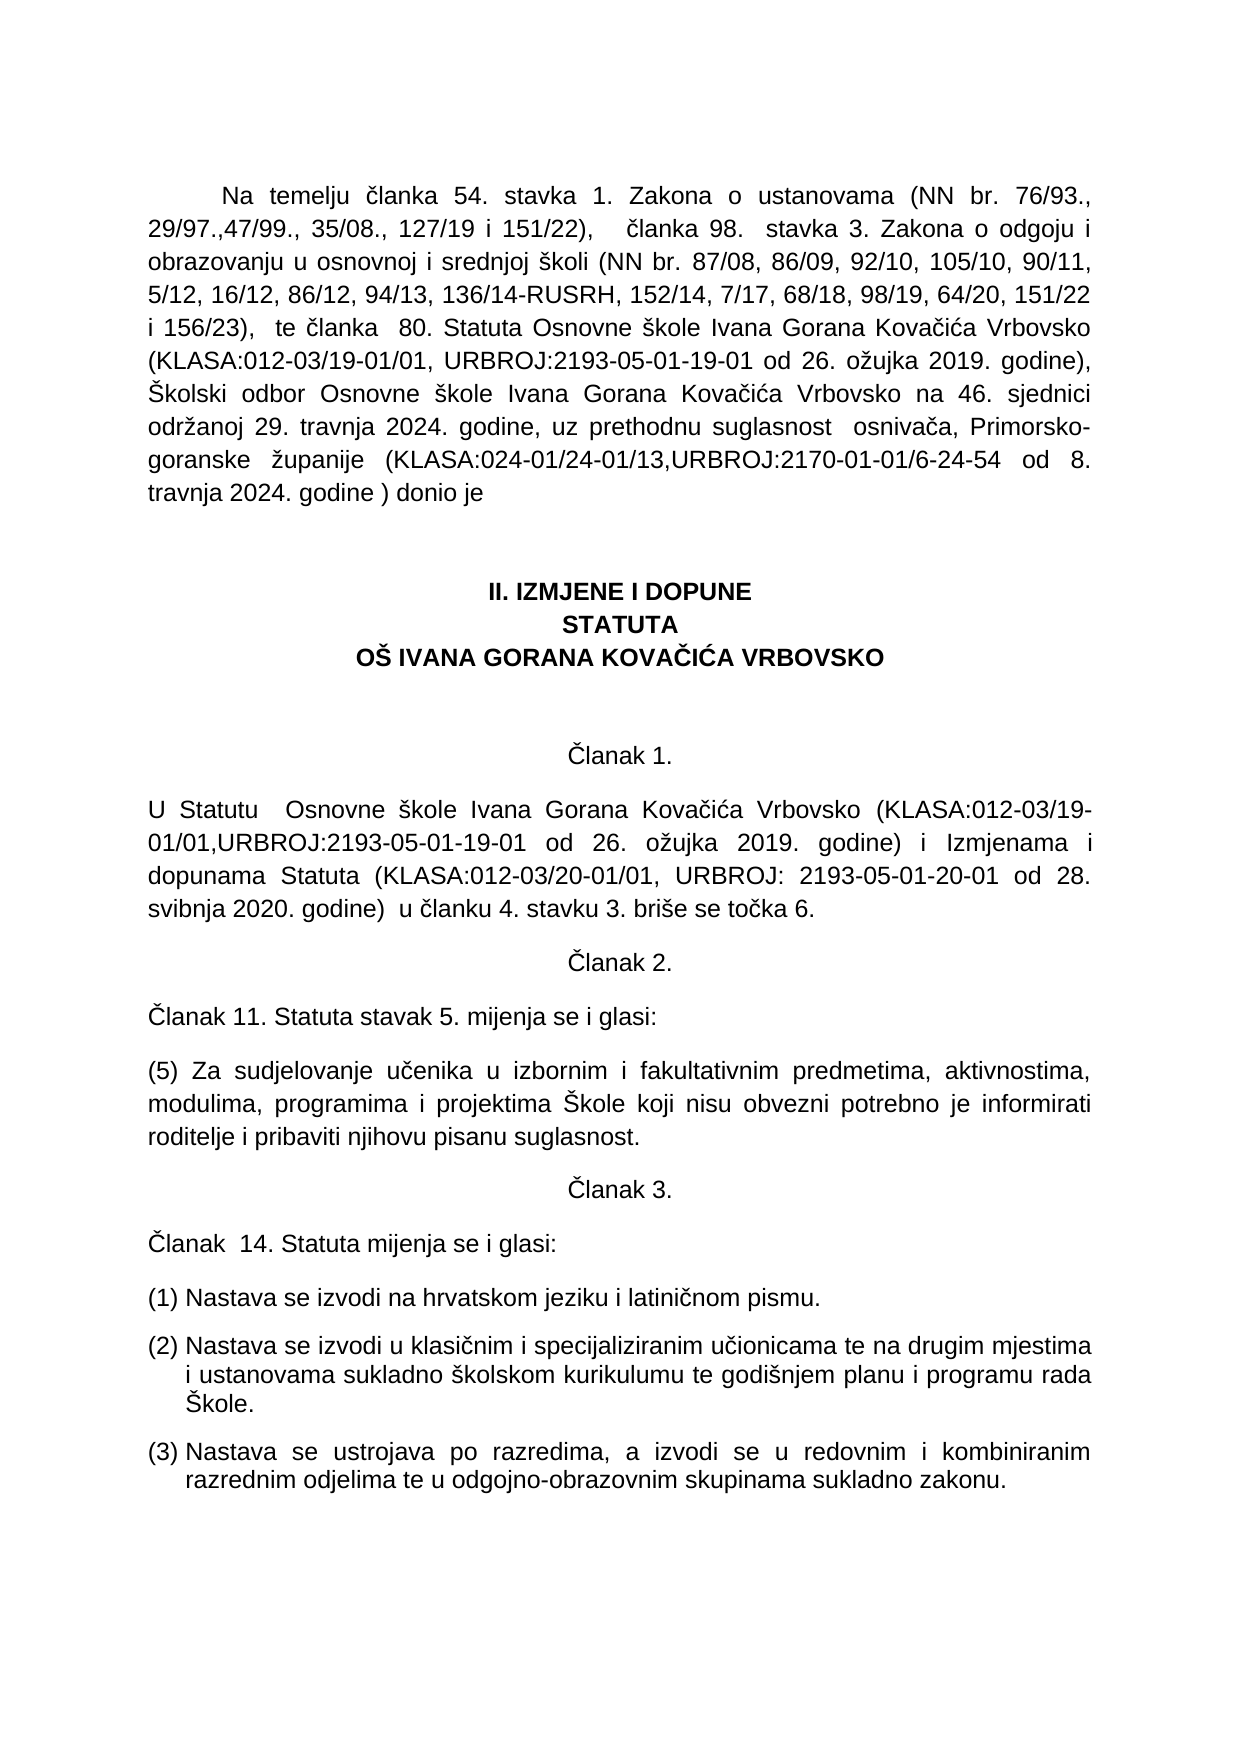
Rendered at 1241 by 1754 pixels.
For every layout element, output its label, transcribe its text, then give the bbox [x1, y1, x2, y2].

text Članak 1. [148, 741, 1093, 770]
text Članak 2. [148, 948, 1093, 977]
text Na temelju članka 54. stavka 1. Zakona o ustanovama (NN br. 76/93., 29/97.,47/99., 35/08., 127/19 i 151/22), članka 98. stavka 3. Zakona o odgoju i obrazovanju u osnovnoj i srednjoj školi (NN br. 87/08, 86/09, 92/10, 105/10, 90/11, 5/12, 16/12, 86/12, 94/13, 136/14-RUSRH, 152/14, 7/17, 68/18, 98/19, 64/20, 151/22 i 156/23), te članka 80. Statuta Osnovne škole Ivana Gorana Kovačića Vrbovsko (KLASA:012-03/19-01/01, URBROJ:2193-05-01-19-01 od 26. ožujka 2019. godine), Školski odbor Osnovne škole Ivana Gorana Kovačića Vrbovsko na 46. sjednici održanoj 29. travnja 2024. godine, uz prethodnu suglasnost osnivača, Primorsko-goranske županije (KLASA:024-01/24-01/13,URBROJ:2170-01-01/6-24-54 od 8. travnja 2024. godine ) donio je [148, 181, 1093, 507]
list Nastava se izvodi u klasičnim i specijaliziranim učionicama te na drugim mjestima i ustanovama sukladno školskom kurikulumu te godišnjem planu i programu rada Škole. [148, 1331, 1093, 1417]
text OŠ IVANA GORANA KOVAČIĆA VRBOVSKO [148, 643, 1093, 672]
text Članak 14. Statuta mijenja se i glasi: [148, 1229, 1093, 1258]
text Članak 3. [148, 1176, 1093, 1204]
list Nastava se izvodi na hrvatskom jeziku i latiničnom pismu. [148, 1283, 1093, 1312]
text II. IZMJENE I DOPUNE [148, 577, 1093, 606]
text (5) Za sudjelovanje učenika u izbornim i fakultativnim predmetima, aktivnostima, modulima, programima i projektima Škole koji nisu obvezni potrebno je informirati roditelje i pribaviti njihovu pisanu suglasnost. [148, 1056, 1093, 1150]
list Nastava se ustrojava po razredima, a izvodi se u redovnim i kombiniranim razrednim odjelima te u odgojno-obrazovnim skupinama sukladno zakonu. [148, 1437, 1093, 1494]
text STATUTA [148, 610, 1093, 639]
text Članak 11. Statuta stavak 5. mijenja se i glasi: [148, 1002, 1093, 1031]
text U Statutu Osnovne škole Ivana Gorana Kovačića Vrbovsko (KLASA:012-03/19-01/01,URBROJ:2193-05-01-19-01 od 26. ožujka 2019. godine) i Izmjenama i dopunama Statuta (KLASA:012-03/20-01/01, URBROJ: 2193-05-01-20-01 od 28. svibnja 2020. godine) u članku 4. stavku 3. briše se točka 6. [148, 795, 1093, 923]
